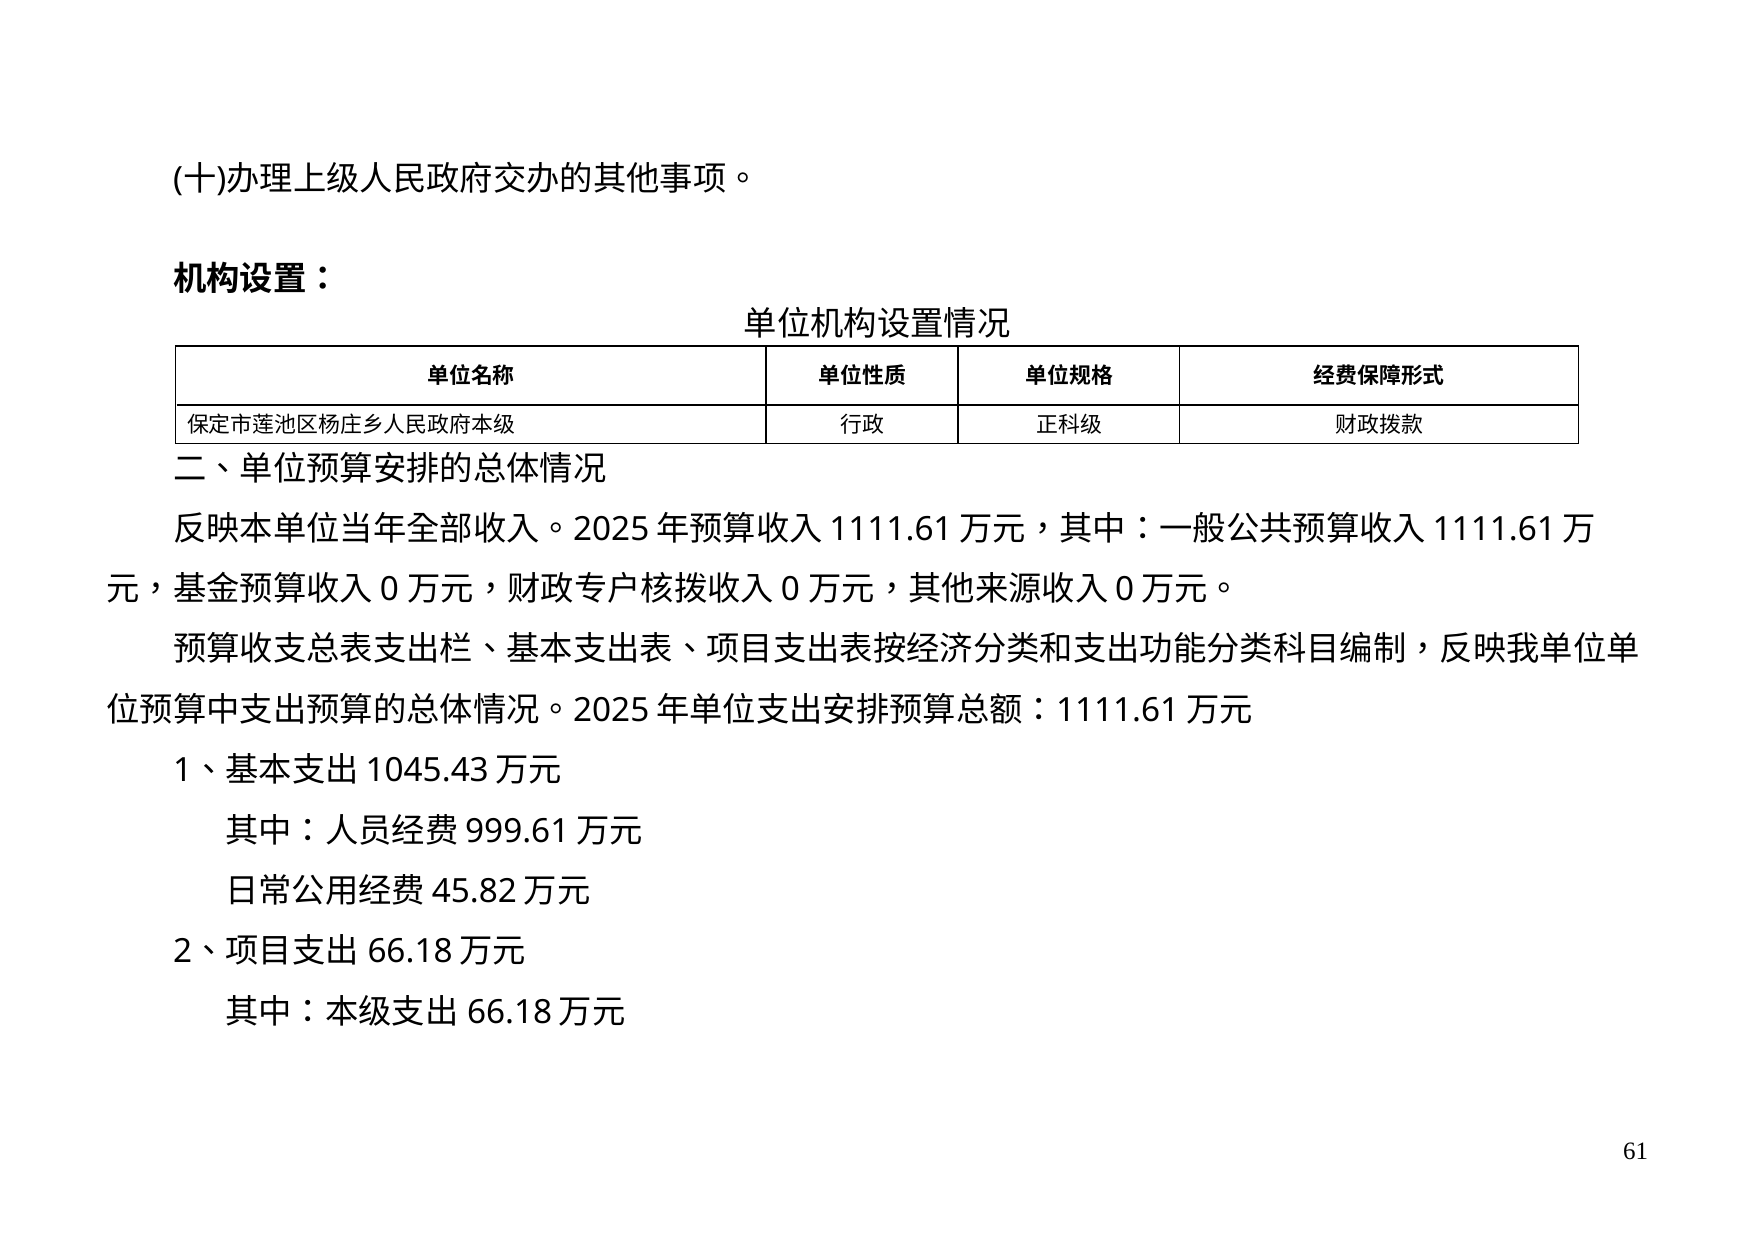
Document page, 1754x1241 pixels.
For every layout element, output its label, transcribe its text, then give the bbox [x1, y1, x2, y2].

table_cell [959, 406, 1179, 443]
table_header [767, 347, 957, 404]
text 预算收支总表支出栏、基本支出表、项目支出表按经济分类和支出功能分类科目编制，反映我单位单位预算中支出预算的总体情况。2025年单位支出安排预算总额：1111.61万元 [106, 612, 1648, 733]
text 其中：本级支出 66.18万元 [106, 975, 1648, 1035]
text 机构设置： [106, 254, 1648, 300]
text 二、单位预算安排的总体情况 [106, 445, 1648, 491]
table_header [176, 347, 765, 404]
text 日常公用经费45.82万元 [106, 854, 1648, 914]
text 1、基本支出1045.43万元 [106, 733, 1648, 794]
text 单位机构设置情况 [106, 300, 1648, 345]
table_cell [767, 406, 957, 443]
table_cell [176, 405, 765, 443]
text (十)办理上级人民政府交办的其他事项。 [106, 142, 1648, 202]
text 反映本单位当年全部收入。2025年预算收入1111.61万元，其中：一般公共预算收入1111.61万元，基金预算收入0 万元，财政专户核拨收入0 万元，其他来源收入0万元。 [106, 492, 1648, 612]
text 2、项目支出 66.18万元 [106, 914, 1648, 975]
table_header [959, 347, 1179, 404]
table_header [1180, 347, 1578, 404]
text 其中：人员经费999.61万元 [106, 794, 1648, 854]
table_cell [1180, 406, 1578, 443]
